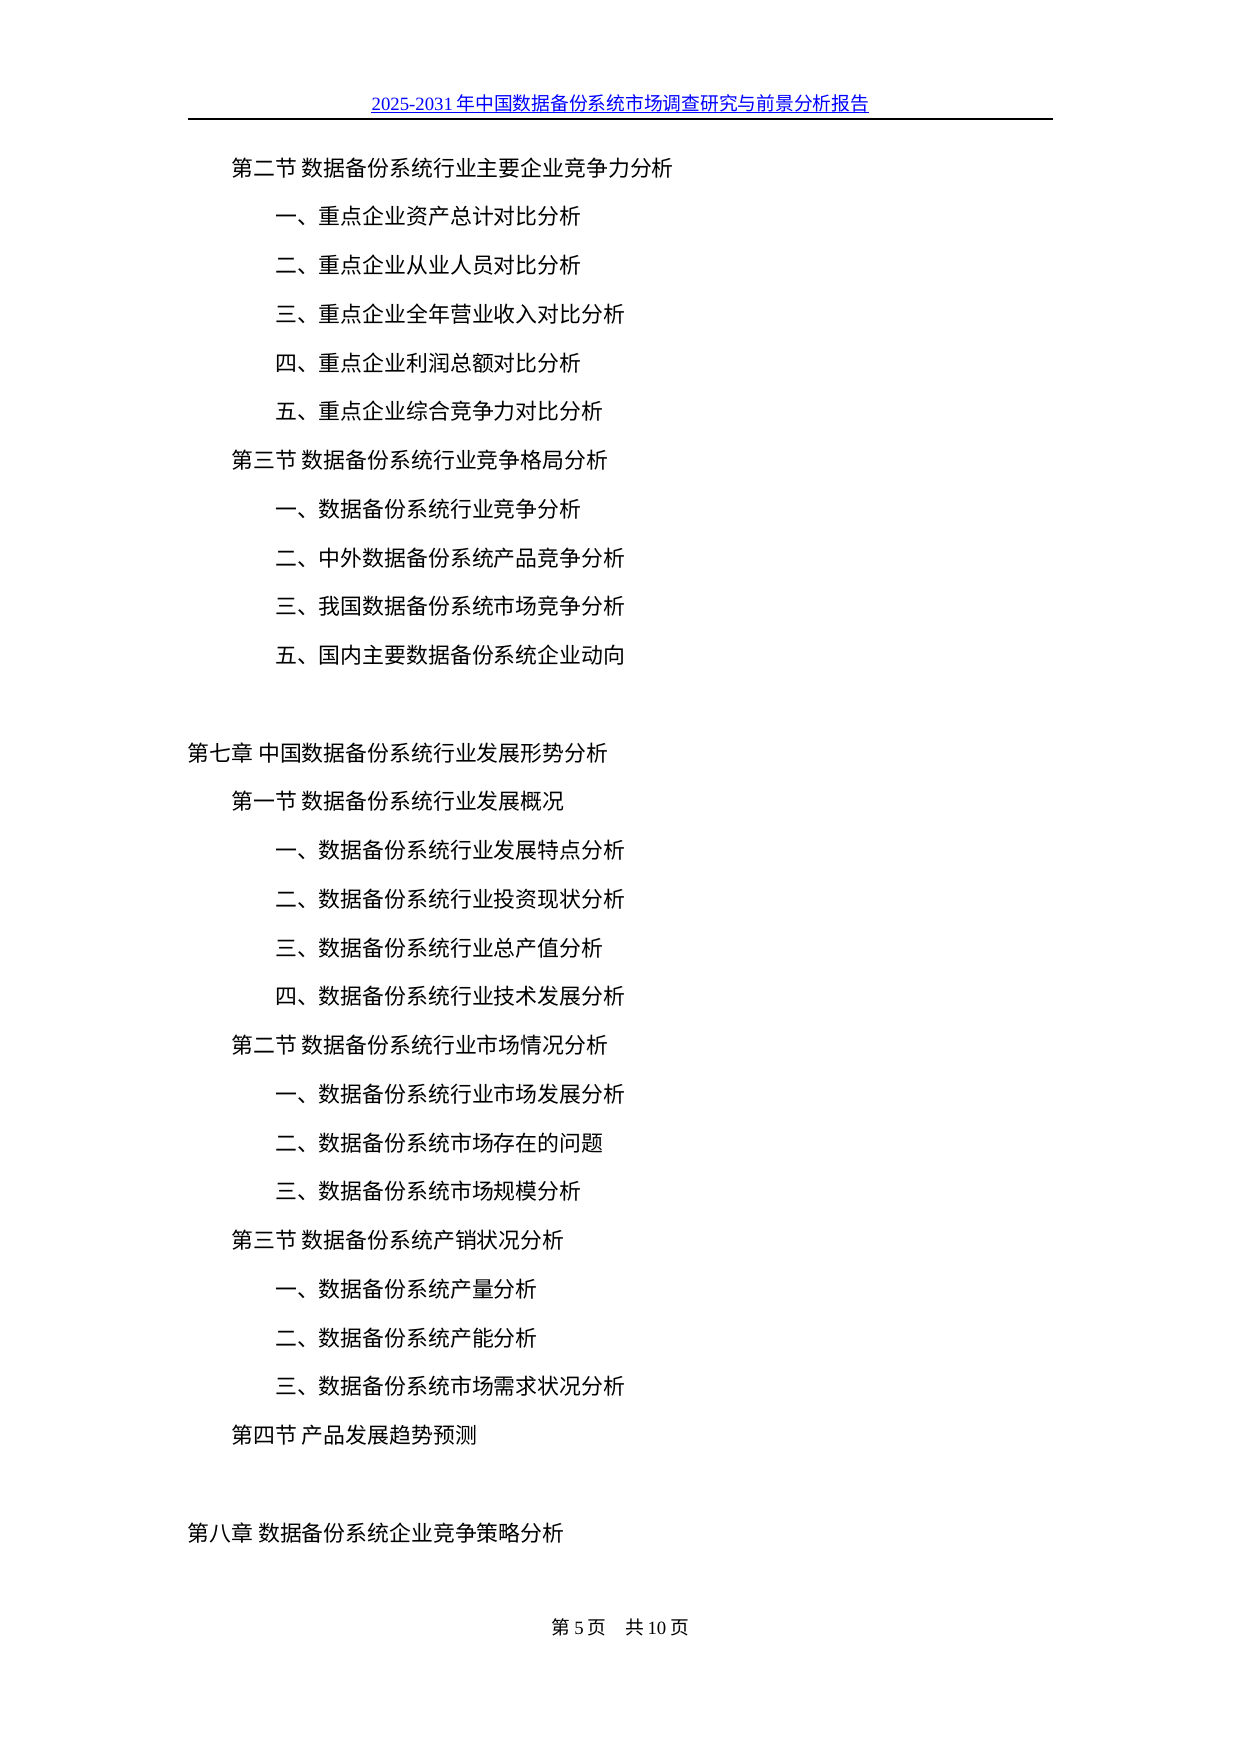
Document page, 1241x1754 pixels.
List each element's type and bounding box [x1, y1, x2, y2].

text [187, 150, 1053, 1548]
